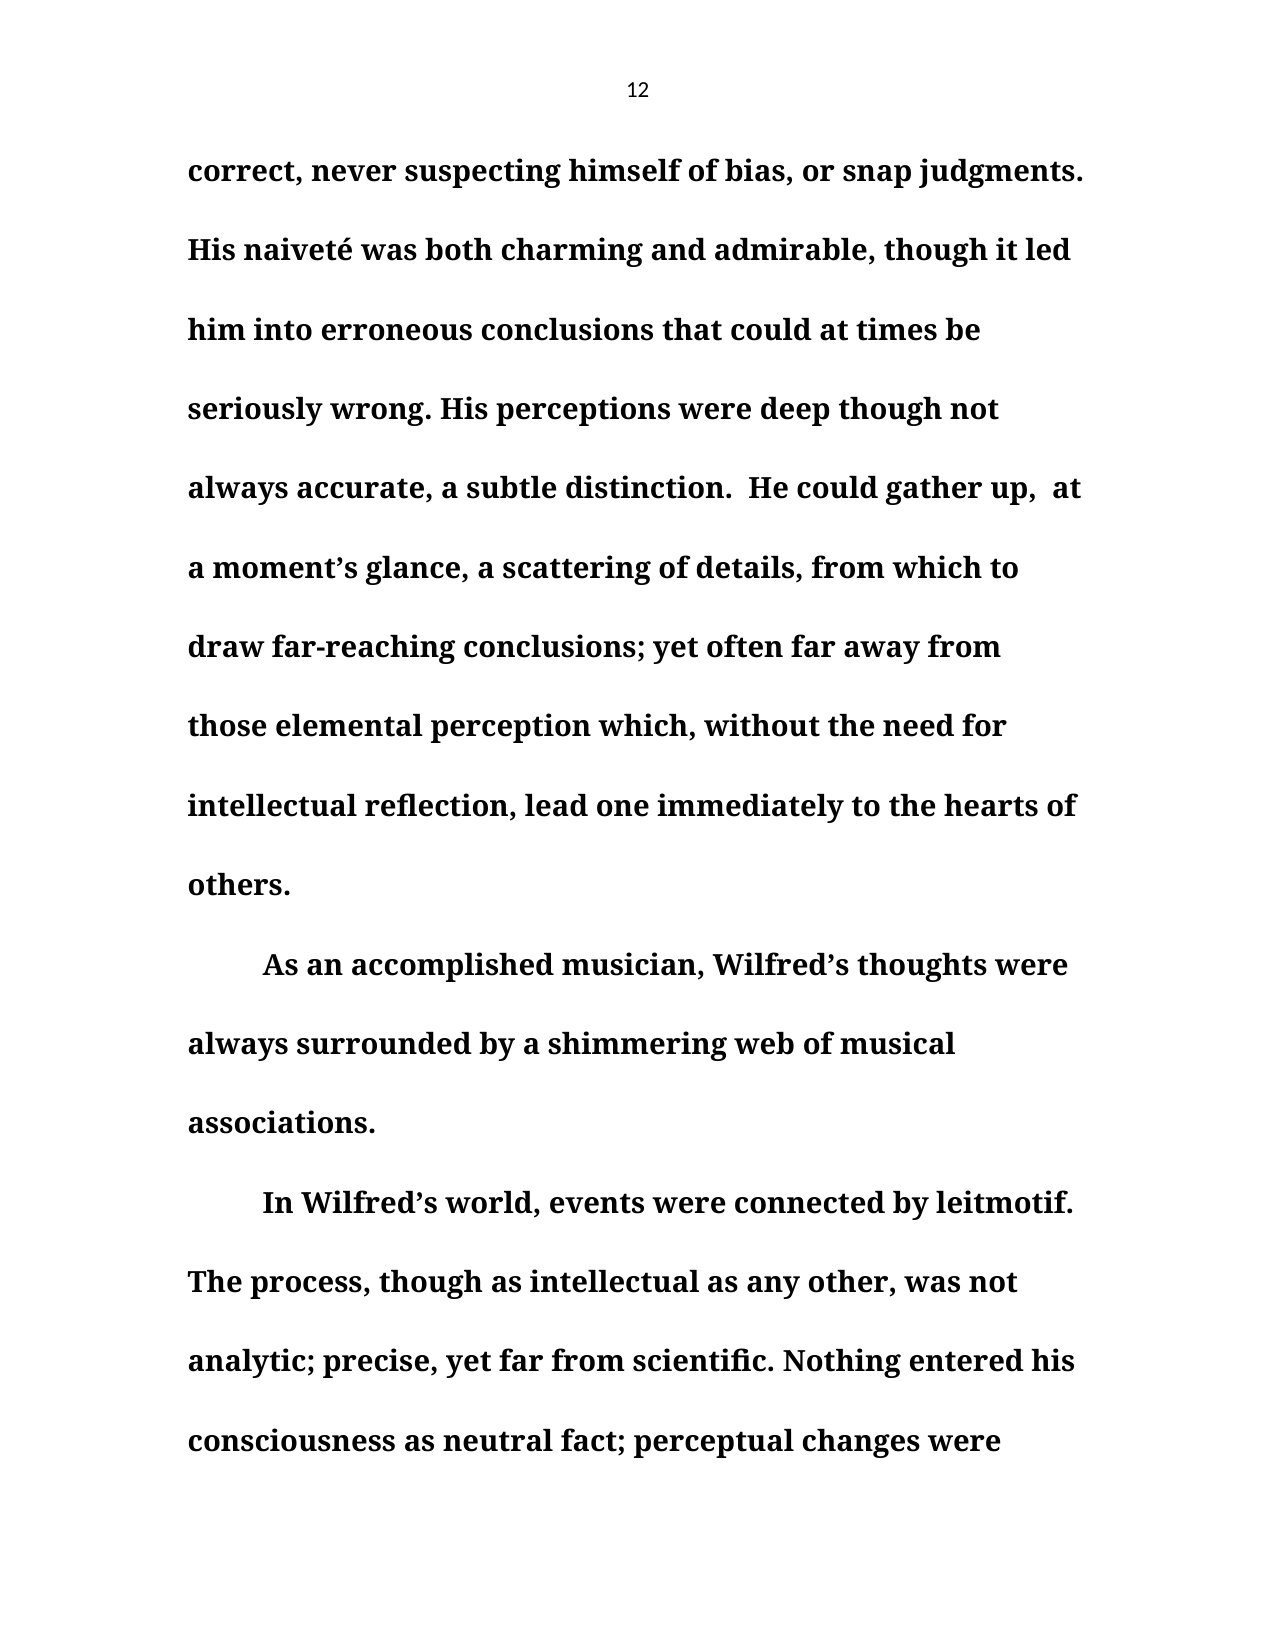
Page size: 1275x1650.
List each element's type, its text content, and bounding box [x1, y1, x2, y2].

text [187, 150, 1087, 904]
text As an accomplished musician, Wilfred’s thoughts were always surrounded by a shimmering web of musical associations. [187, 944, 1087, 1142]
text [187, 1182, 1087, 1460]
